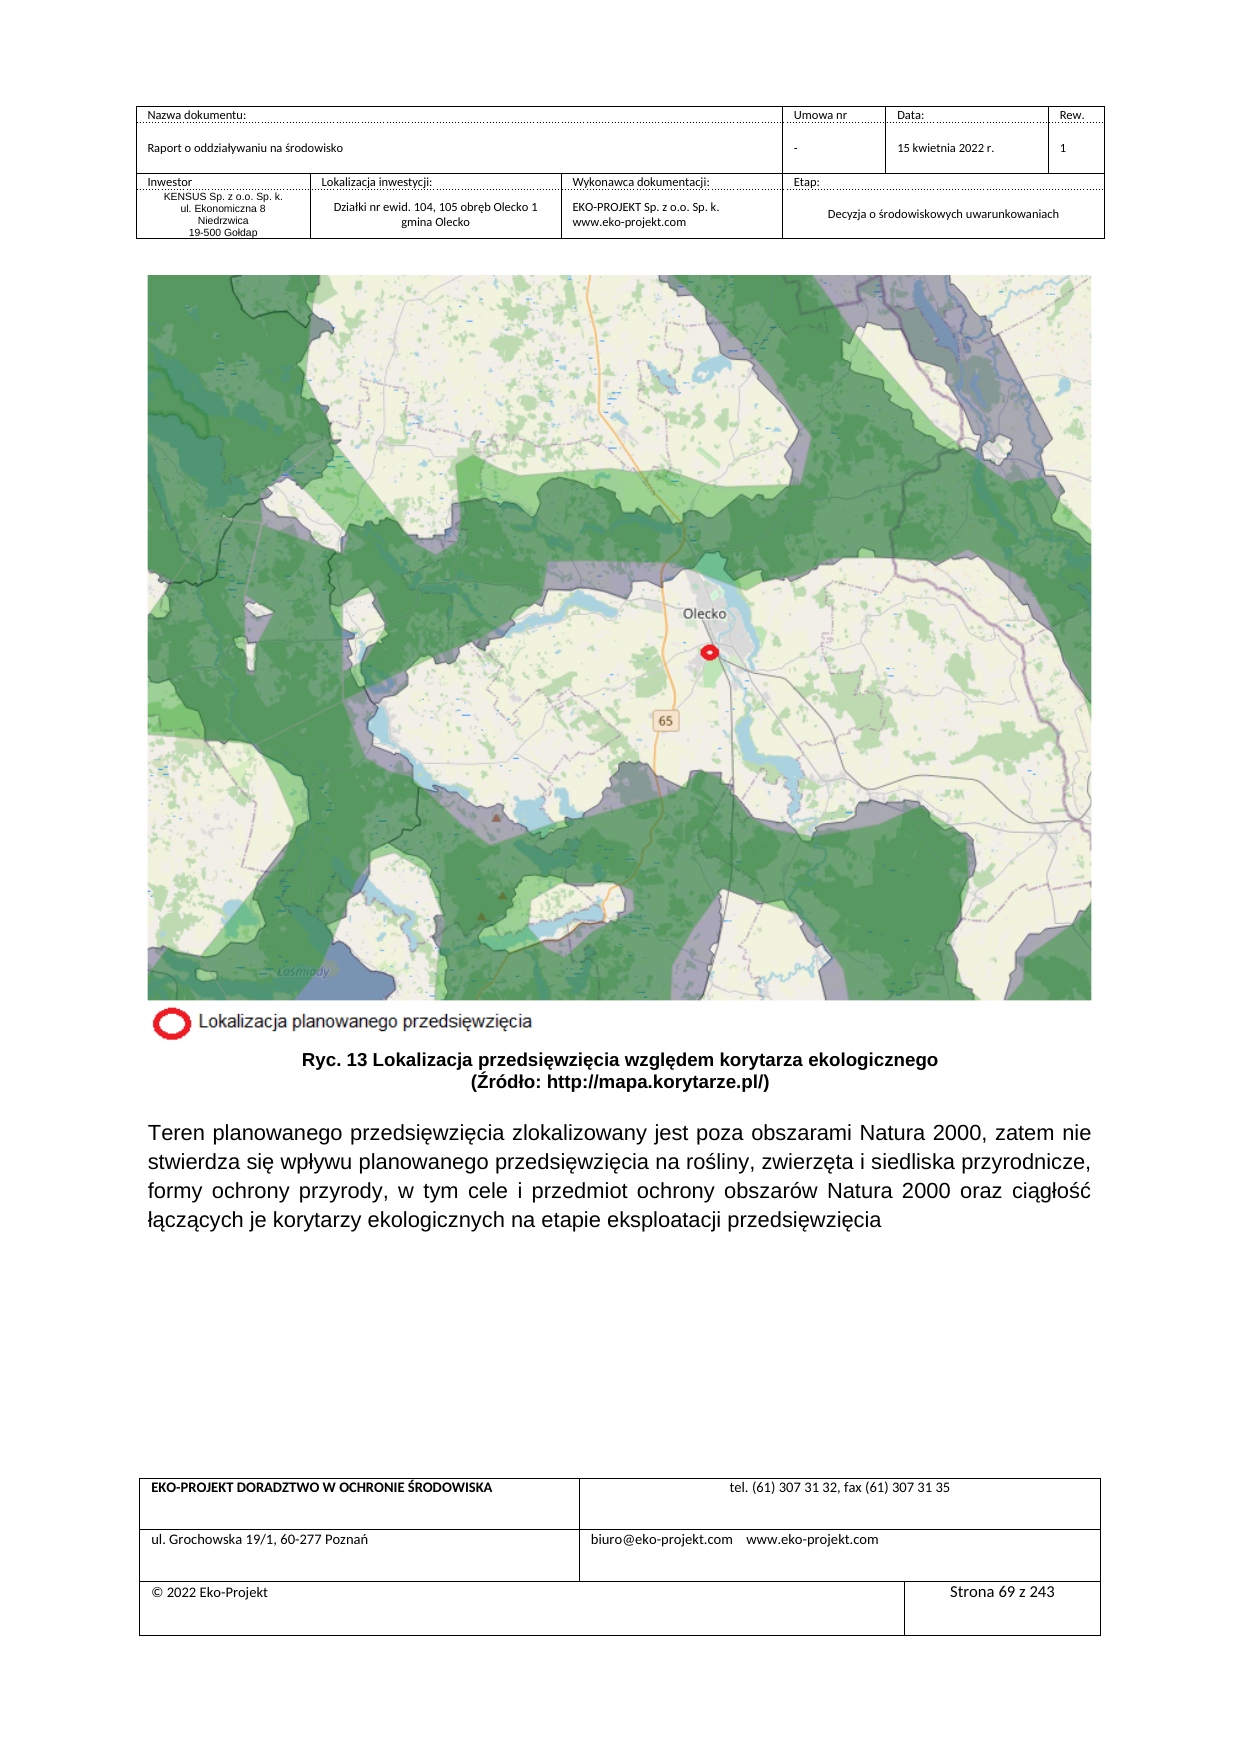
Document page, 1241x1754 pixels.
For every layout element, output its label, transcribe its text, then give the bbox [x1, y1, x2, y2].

picture [147, 275, 1092, 1046]
text (Źródło: http://mapa.korytarze.pl/) [148, 1071, 1093, 1092]
text Ryc. 13 Lokalizacja przedsięwzięcia względem korytarza ekologicznego [148, 1049, 1093, 1071]
text Teren planowanego przedsięwzięcia zlokalizowany jest poza obszarami Natura 2000, zatem nie stwierdza się wpływu planowanego przedsięwzięcia na rośliny, zwierzęta i siedliska przyrodnicze, formy ochrony przyrody, w tym cele i przedmiot ochrony obszarów Natura 2000 oraz ciągłość łączących je korytarzy ekologicznych na etapie eksploatacji przedsięwzięcia [148, 1120, 1093, 1232]
